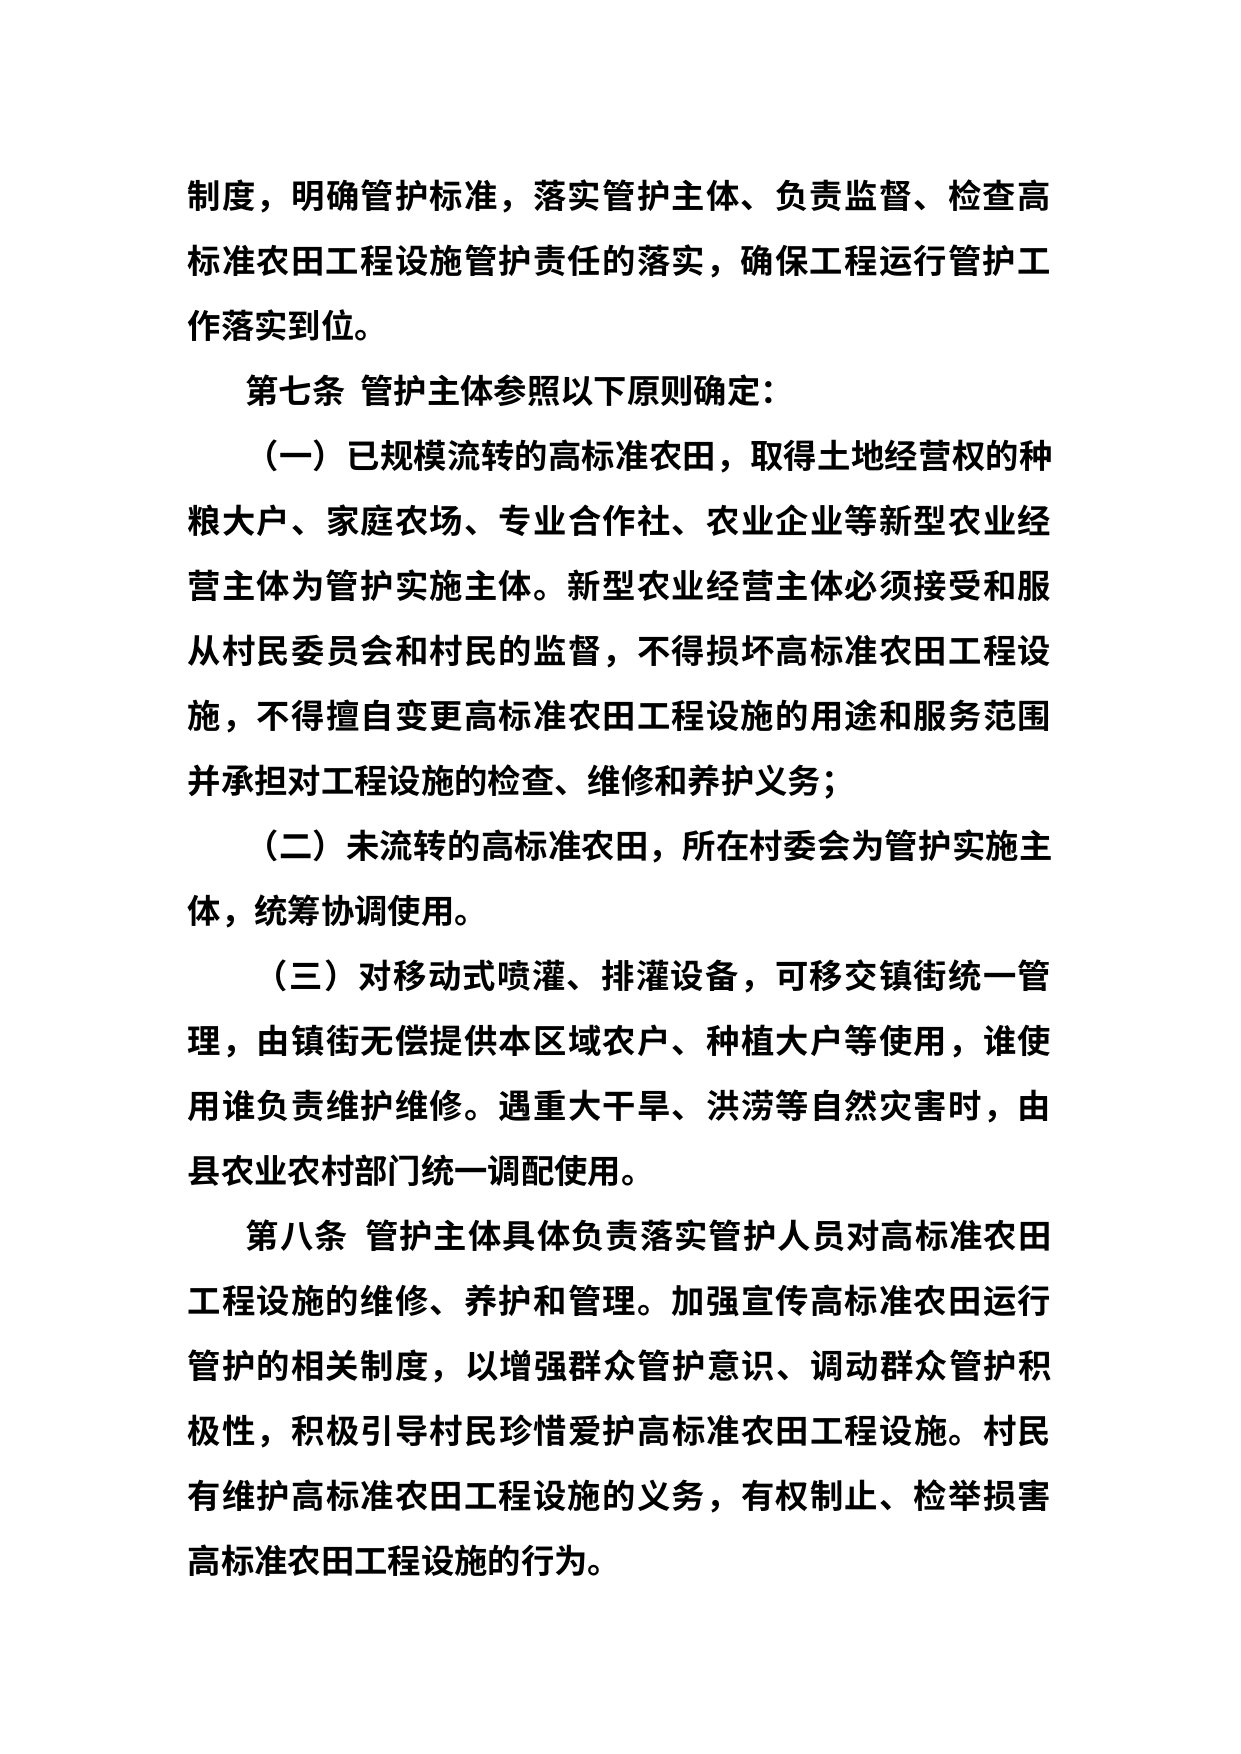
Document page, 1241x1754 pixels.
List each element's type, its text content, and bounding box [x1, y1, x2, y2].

text 第八条 管护主体具体负责落实管护人员对高标准农田工程设施的维修、养护和管理。加强宣传高标准农田运行管护的相关制度，以增强群众管护意识、调动群众管护积极性，积极引导村民珍惜爱护高标准农田工程设施。村民有维护高标准农田工程设施的义务，有权制止、检举损害高标准农田工程设施的行为。 [187, 1202, 1053, 1592]
text （三）对移动式喷灌、排灌设备，可移交镇街统一管理，由镇街无偿提供本区域农户、种植大户等使用，谁使用谁负责维护维修。遇重大干旱、洪涝等自然灾害时，由县农业农村部门统一调配使用。 [187, 942, 1053, 1202]
text （一）已规模流转的高标准农田，取得土地经营权的种粮大户、家庭农场、专业合作社、农业企业等新型农业经营主体为管护实施主体。新型农业经营主体必须接受和服从村民委员会和村民的监督，不得损坏高标准农田工程设施，不得擅自变更高标准农田工程设施的用途和服务范围，并承担对工程设施的检查、维修和养护义务； [187, 422, 1053, 812]
text （二）未流转的高标准农田，所在村委会为管护实施主体，统筹协调使用。 [187, 812, 1053, 942]
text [187, 162, 1053, 357]
text 第七条 管护主体参照以下原则确定： [187, 357, 1053, 422]
